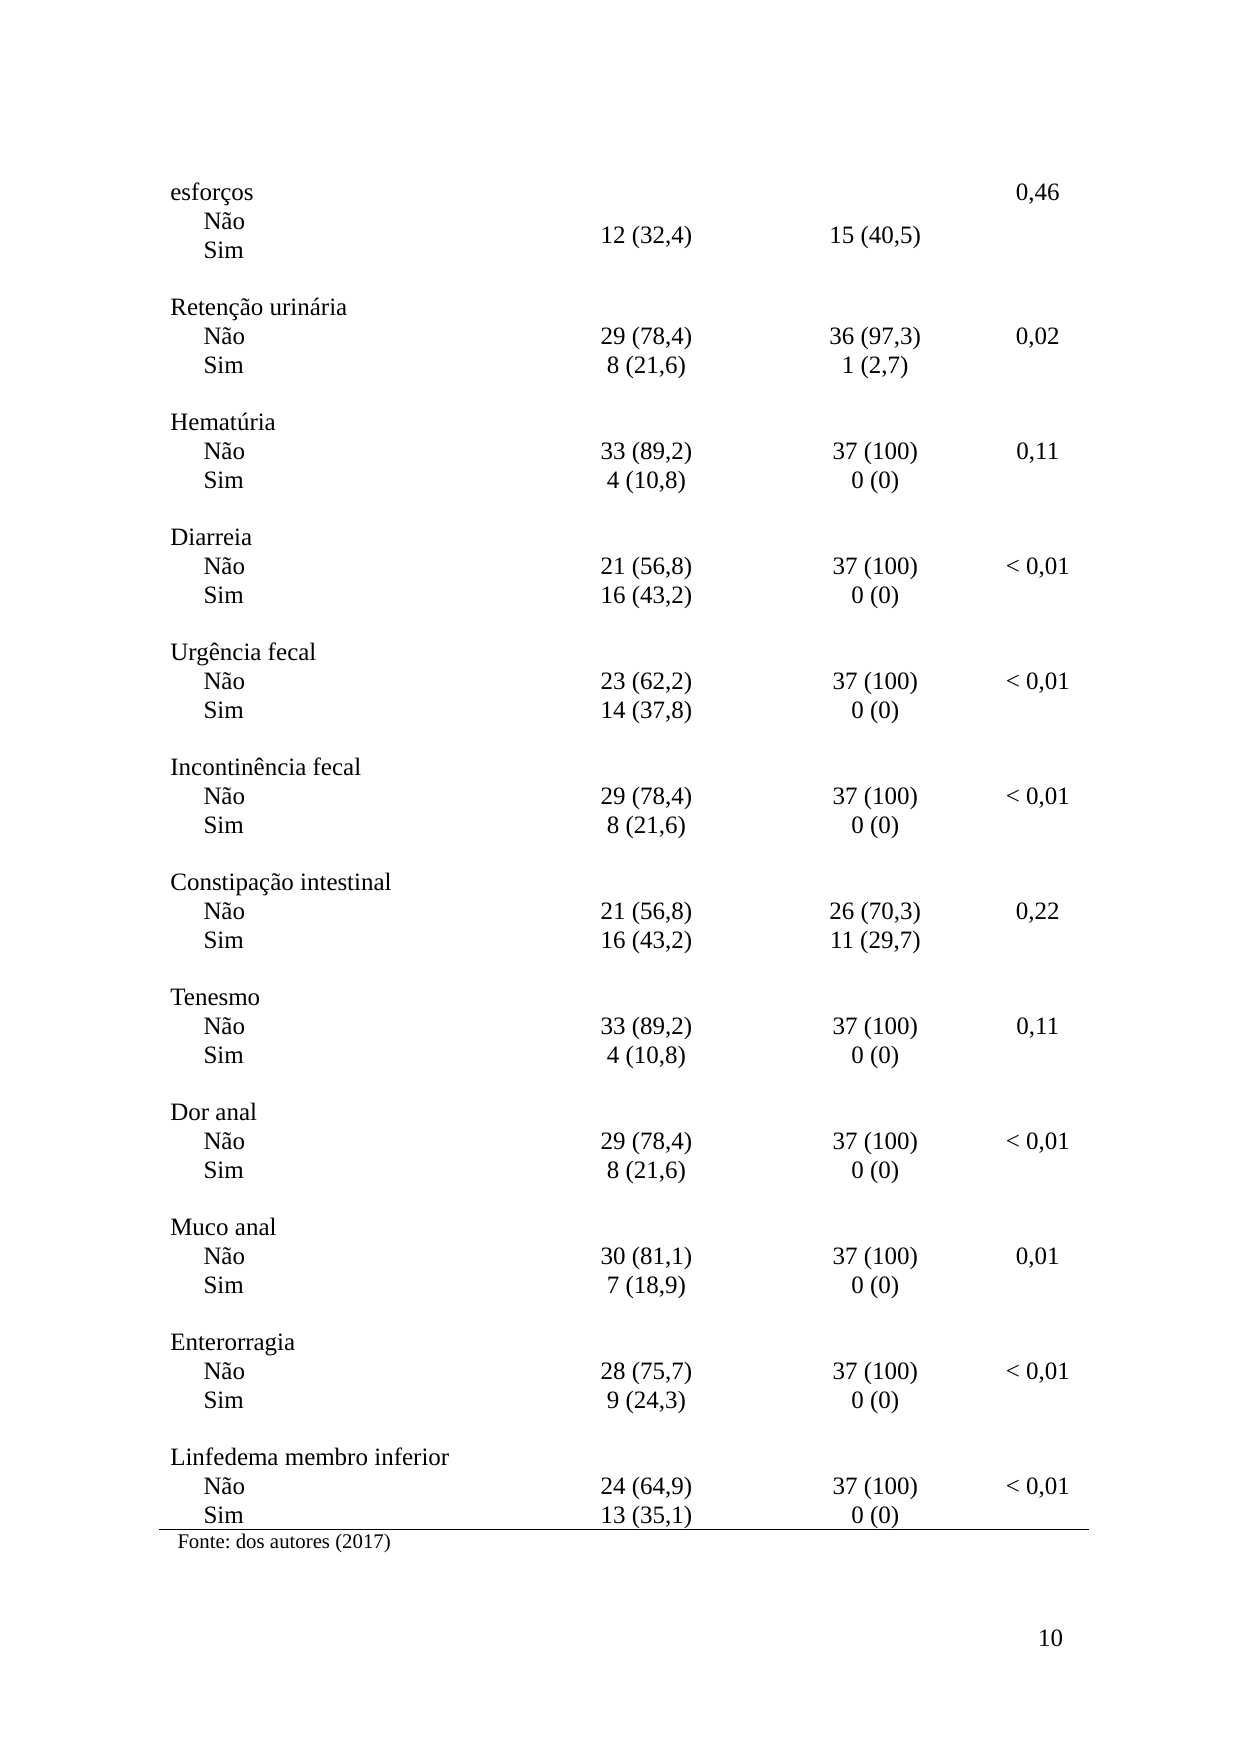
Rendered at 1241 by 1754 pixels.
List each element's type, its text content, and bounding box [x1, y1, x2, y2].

table_cell 23 (62,2) 14 (37,8) [528, 637, 764, 752]
table_cell 37 (100) 0 (0) [764, 637, 986, 752]
table_cell 37 (100) 0 (0) [764, 407, 986, 522]
table_cell ˂ 0,01 [986, 522, 1089, 637]
table_cell 0,11 [986, 407, 1089, 522]
table_cell 22 (59,5) 15 (40,5) [764, 177, 986, 292]
table_cell Linfedema membro inferior Não Sim [159, 1442, 528, 1528]
table_cell 33 (89,2) 4 (10,8) [528, 407, 764, 522]
table_cell 0,11 [986, 982, 1089, 1097]
table_cell 24 (64,9) 13 (35,1) [528, 1442, 764, 1528]
table_cell 37 (100) 0 (0) [764, 982, 986, 1097]
table_cell 21 (56,8) 16 (43,2) [528, 522, 764, 637]
table_cell 28 (75,7) 9 (24,3) [528, 1327, 764, 1442]
table_cell ˂ 0,01 [986, 637, 1089, 752]
table_cell 33 (89,2) 4 (10,8) [528, 982, 764, 1097]
table_cell Enterorragia Não Sim [159, 1327, 528, 1442]
table_cell Muco anal Não Sim [159, 1212, 528, 1327]
table_cell ˂ 0,01 [986, 1327, 1089, 1442]
table_cell Incontinência fecal Não Sim [159, 752, 528, 867]
table_cell 30 (81,1) 7 (18,9) [528, 1212, 764, 1327]
table_cell 26 (70,3) 11 (29,7) [764, 867, 986, 982]
table_cell ˂ 0,01 [986, 1097, 1089, 1212]
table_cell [159, 177, 528, 292]
table_cell 0,02 [986, 292, 1089, 407]
table_cell Urgência fecal Não Sim [159, 637, 528, 752]
table_cell 29 (78,4) 8 (21,6) [528, 752, 764, 867]
table_cell 0,22 [986, 867, 1089, 982]
table_cell 0,46 [986, 177, 1089, 292]
table_cell Tenesmo Não Sim [159, 982, 528, 1097]
table_cell 29 (78,4) 8 (21,6) [528, 292, 764, 407]
text Fonte: dos autores (2017) [177, 1530, 1063, 1553]
table_cell 37 (100) 0 (0) [764, 1097, 986, 1212]
table_cell ˂ 0,01 [986, 1442, 1089, 1528]
table_cell Constipação intestinal Não Sim [159, 867, 528, 982]
table_cell Retenção urinária Não Sim [159, 292, 528, 407]
table_cell 29 (78,4) 8 (21,6) [528, 1097, 764, 1212]
table_cell Hematúria Não Sim [159, 407, 528, 522]
table_cell 37 (100) 0 (0) [764, 1442, 986, 1528]
table_cell 0,01 [986, 1212, 1089, 1327]
table_cell 37 (100) 0 (0) [764, 1327, 986, 1442]
table_cell 37 (100) 0 (0) [764, 522, 986, 637]
table_cell 37 (100) 0 (0) [764, 1212, 986, 1327]
table_cell ˂ 0,01 [986, 752, 1089, 867]
table_cell 21 (56,8) 16 (43,2) [528, 867, 764, 982]
table_cell Dor anal Não Sim [159, 1097, 528, 1212]
table_cell Diarreia Não Sim [159, 522, 528, 637]
table_cell 37 (100) 0 (0) [764, 752, 986, 867]
table_cell 36 (97,3) 1 (2,7) [764, 292, 986, 407]
table_cell 25 (67,6) 12 (32,4) [528, 177, 764, 292]
